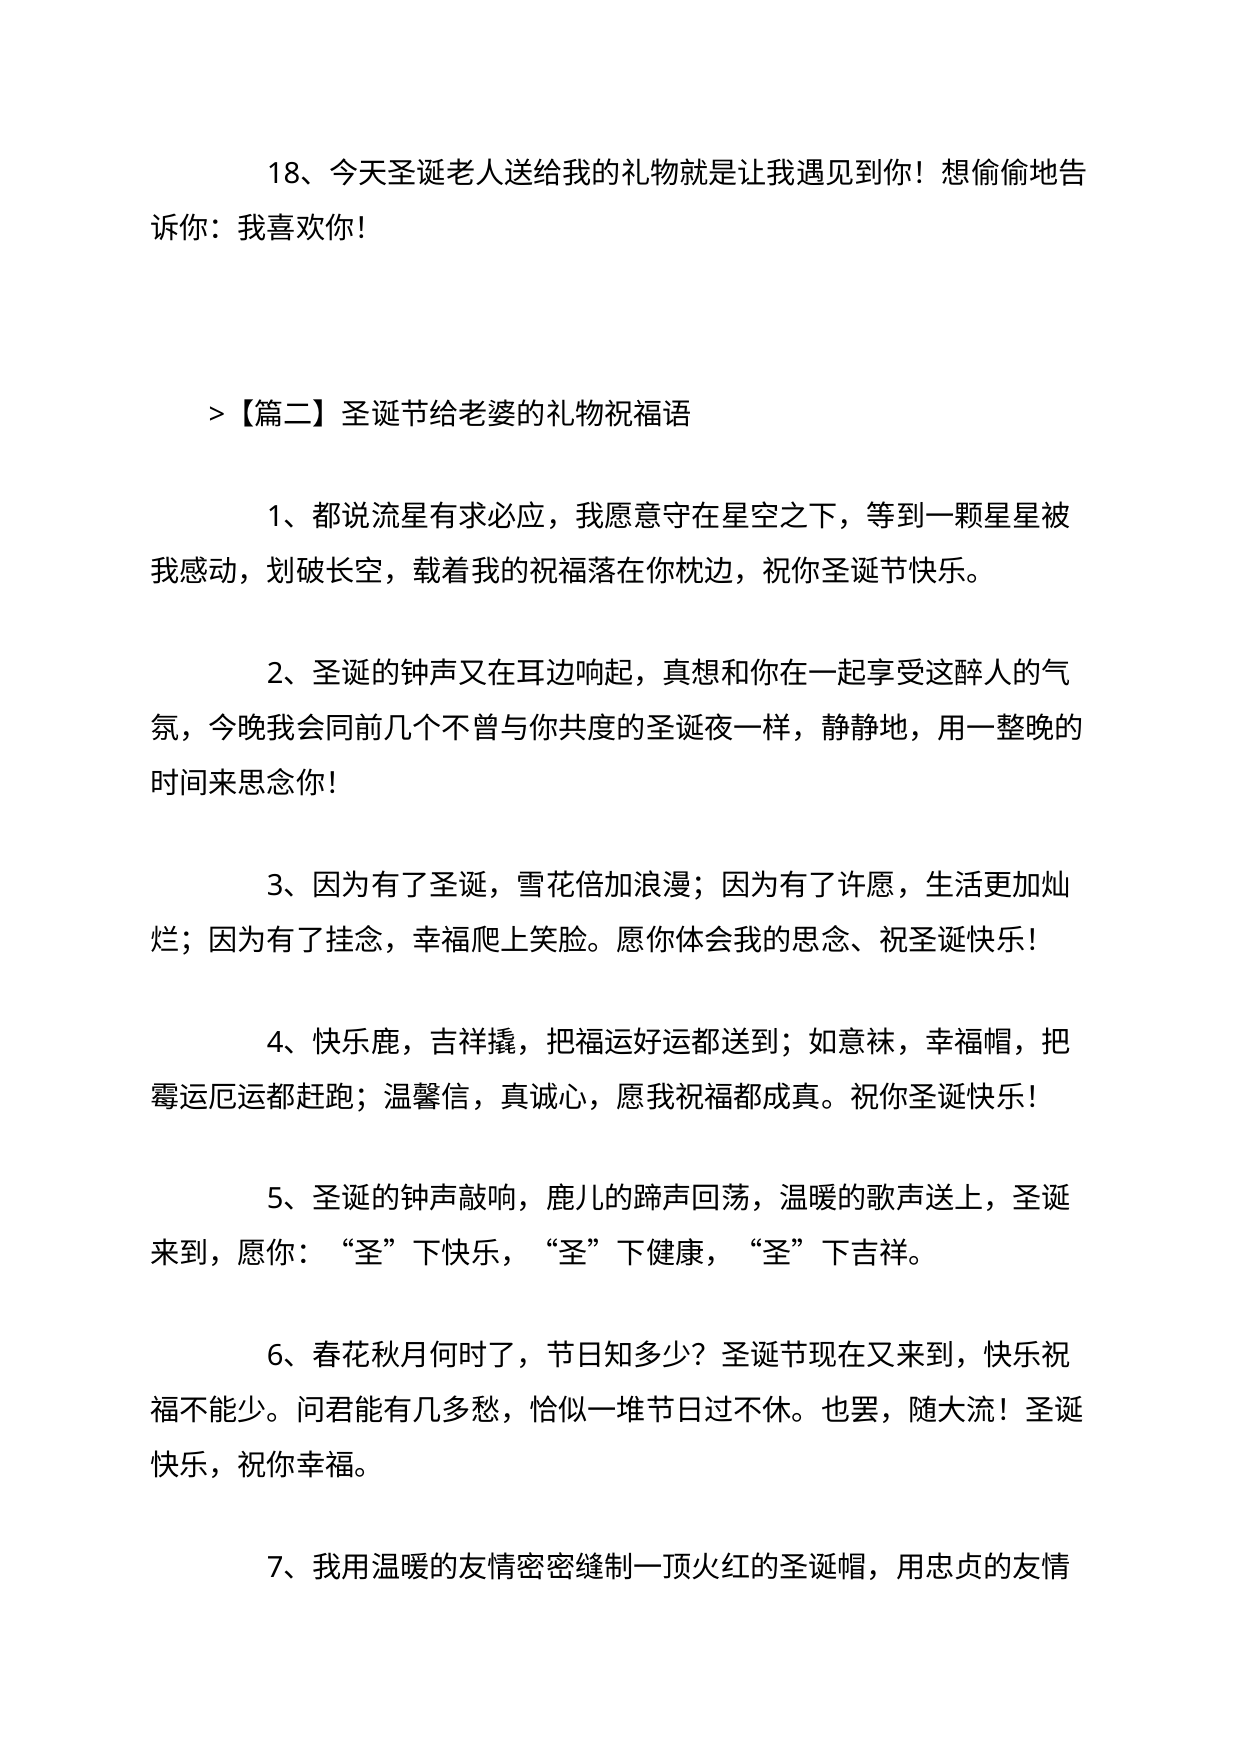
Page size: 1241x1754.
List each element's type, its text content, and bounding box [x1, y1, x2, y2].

text 1、都说流星有求必应，我愿意守在星空之下，等到一颗星星被我感动，划破长空，载着我的祝福落在你枕边，祝你圣诞节快乐。 [150, 493, 1090, 590]
text 4、快乐鹿，吉祥撬，把福运好运都送到；如意袜，幸福帽，把霉运厄运都赶跑；温馨信，真诚心，愿我祝福都成真。祝你圣诞快乐！ [150, 1018, 1090, 1115]
text 2、圣诞的钟声又在耳边响起，真想和你在一起享受这醉人的气氛，今晚我会同前几个不曾与你共度的圣诞夜一样，静静地，用一整晚的时间来思念你！ [150, 650, 1090, 802]
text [150, 1543, 1090, 1586]
text 18、今天圣诞老人送给我的礼物就是让我遇见到你！想偷偷地告诉你：我喜欢你！ [150, 150, 1090, 247]
text 3、因为有了圣诞，雪花倍加浪漫；因为有了许愿，生活更加灿烂；因为有了挂念，幸福爬上笑脸。愿你体会我的思念、祝圣诞快乐！ [150, 861, 1090, 959]
text >【篇二】圣诞节给老婆的礼物祝福语 [150, 391, 1090, 433]
text 5、圣诞的钟声敲响，鹿儿的蹄声回荡，温暖的歌声送上，圣诞来到，愿你：“圣”下快乐，“圣”下健康，“圣”下吉祥。 [150, 1175, 1090, 1272]
text 6、春花秋月何时了，节日知多少？圣诞节现在又来到，快乐祝福不能少。问君能有几多愁，恰似一堆节日过不休。也罢，随大流！圣诞快乐，祝你幸福。 [150, 1332, 1090, 1484]
